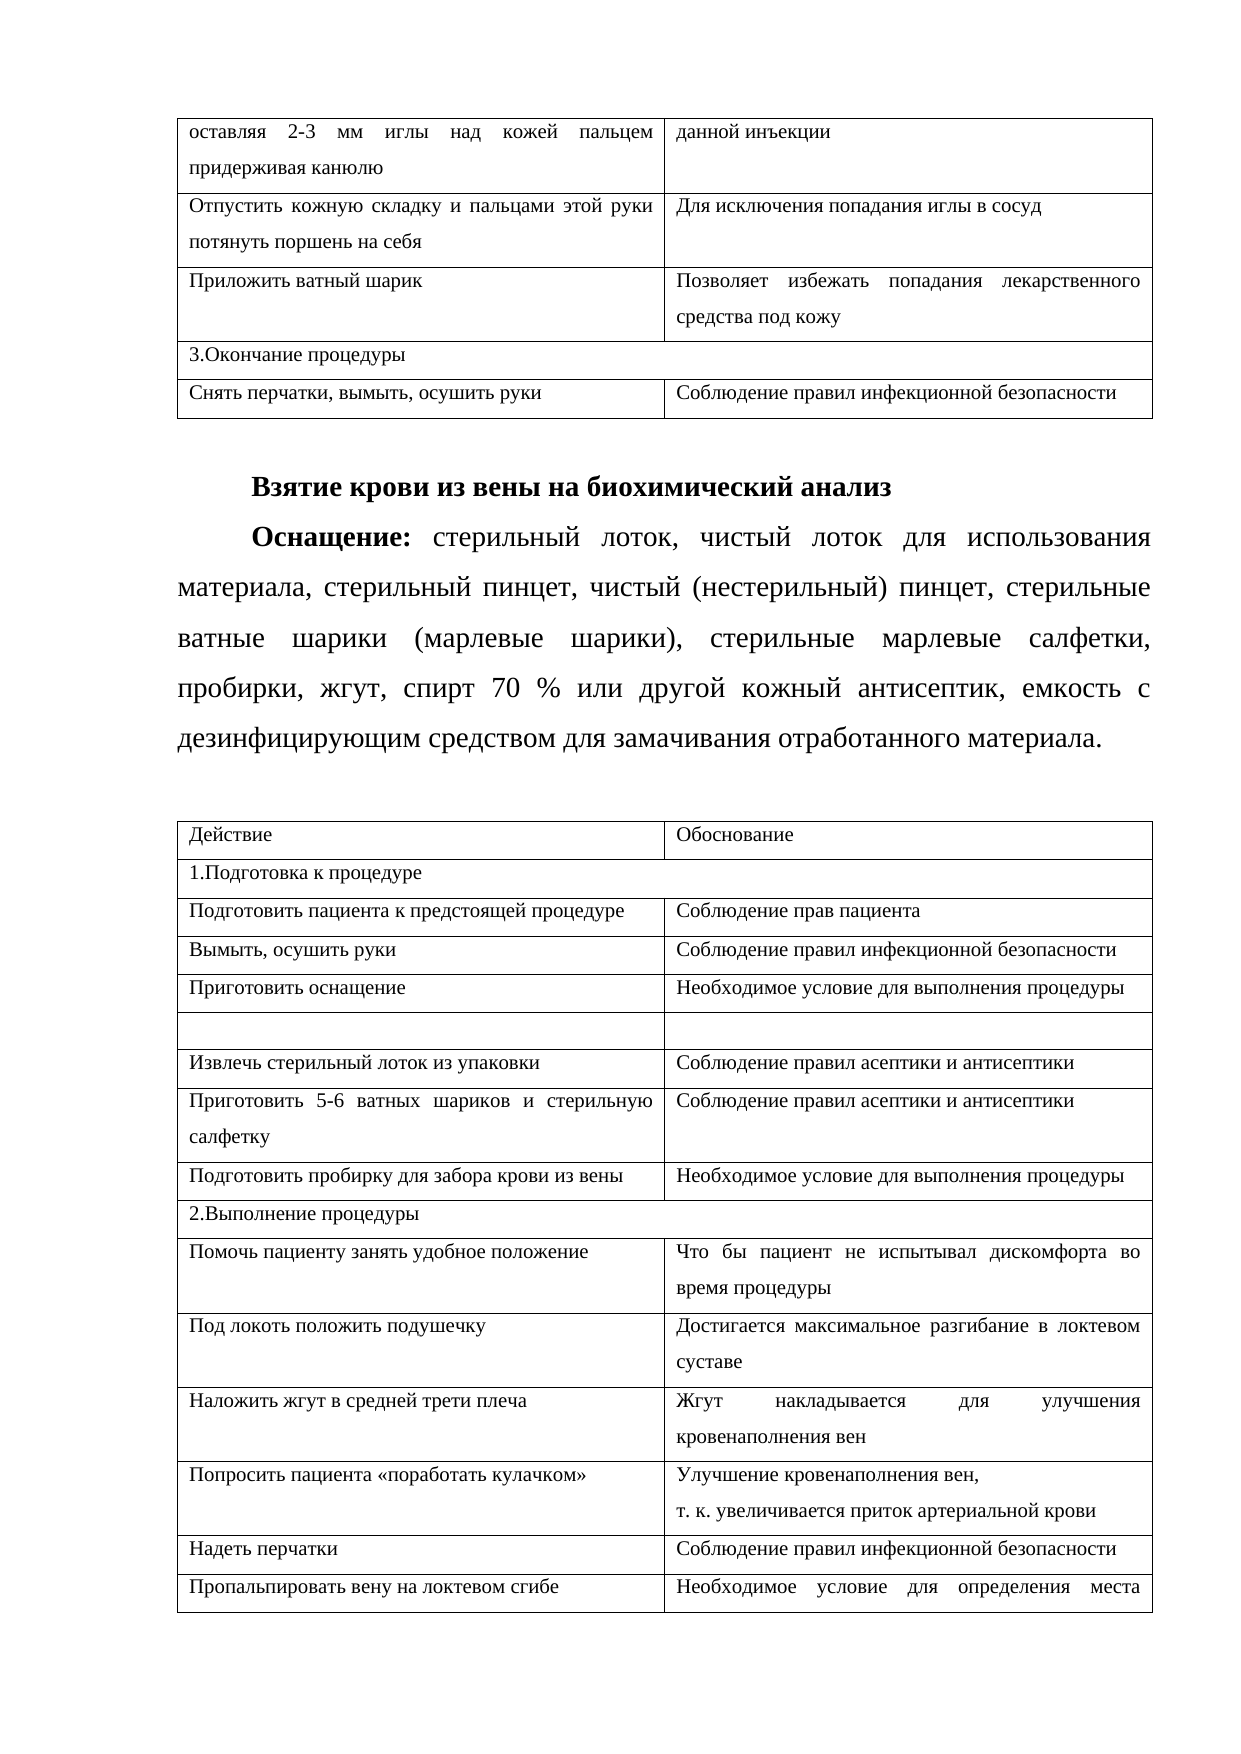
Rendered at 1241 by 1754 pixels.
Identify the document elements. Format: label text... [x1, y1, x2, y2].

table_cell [178, 1575, 664, 1612]
table_cell Соблюдение правил инфекционной безопасности [665, 937, 1152, 974]
table_cell Попросить пациента «поработать кулачком» [178, 1462, 664, 1535]
table_cell 3.Окончание процедуры [178, 342, 1152, 379]
table_cell Соблюдение правил инфекционной безопасности [665, 380, 1152, 417]
table_cell [665, 1013, 1152, 1049]
table_cell Необходимое условие для выполнения процедуры [665, 975, 1152, 1012]
table_cell Соблюдение правил асептики и антисептики [665, 1050, 1152, 1087]
text Взятие крови из вены на биохимический анализ [177, 469, 1152, 502]
table_cell Подготовить пациента к предстоящей процедуре [178, 899, 664, 936]
table_cell Надеть перчатки [178, 1536, 664, 1573]
table_cell Подготовить пробирку для забора крови из вены [178, 1163, 664, 1200]
table_cell Соблюдение правил асептики и антисептики [665, 1089, 1152, 1162]
table_cell 1.Подготовка к процедуре [178, 860, 1152, 897]
table_cell Достигается максимальное разгибание в локтевом суставе [665, 1314, 1152, 1387]
table_cell Приготовить оснащение [178, 975, 664, 1012]
table_cell Приложить ватный шарик [178, 268, 664, 341]
table_cell Соблюдение прав пациента [665, 899, 1152, 936]
table_cell Соблюдение правил инфекционной безопасности [665, 1536, 1152, 1573]
table_cell Для исключения попадания иглы в сосуд [665, 194, 1152, 267]
table_header Обоснование [665, 822, 1152, 859]
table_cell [178, 119, 664, 192]
table_cell Приготовить 5-6 ватных шариков и стерильную салфетку [178, 1089, 664, 1162]
table_header Действие [178, 822, 664, 859]
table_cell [665, 119, 1152, 192]
table_cell Улучшение кровенаполнения вен, т. к. увеличивается приток артериальной крови [665, 1462, 1152, 1535]
text Оснащение: стерильный лоток, чистый лоток для использования материала, стерильный пинцет, чистый (нестерильный) пинцет, стерильные ватные шарики (марлевые шарики), стерильные марлевые салфетки, пробирки, жгут, спирт 70 % или другой кожный антисептик, емкость с дезинфицирующим средством для замачивания отработанного материала. [177, 519, 1152, 754]
table_cell Наложить жгут в средней трети плеча [178, 1388, 664, 1461]
table_cell 2.Выполнение процедуры [178, 1201, 1152, 1238]
table_cell Снять перчатки, вымыть, осушить руки [178, 380, 664, 417]
table_cell Извлечь стерильный лоток из упаковки [178, 1050, 664, 1087]
table_cell Вымыть, осушить руки [178, 937, 664, 974]
table_cell Жгут накладывается для улучшения кровенаполнения вен [665, 1388, 1152, 1461]
table_cell Необходимое условие для выполнения процедуры [665, 1163, 1152, 1200]
table_cell Позволяет избежать попадания лекарственного средства под кожу [665, 268, 1152, 341]
table_cell [178, 1013, 664, 1049]
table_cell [665, 1575, 1152, 1612]
table_cell Что бы пациент не испытывал дискомфорта во время процедуры [665, 1239, 1152, 1312]
table_cell Помочь пациенту занять удобное положение [178, 1239, 664, 1312]
table_cell Под локоть положить подушечку [178, 1314, 664, 1387]
table_cell Отпустить кожную складку и пальцами этой руки потянуть поршень на себя [178, 194, 664, 267]
